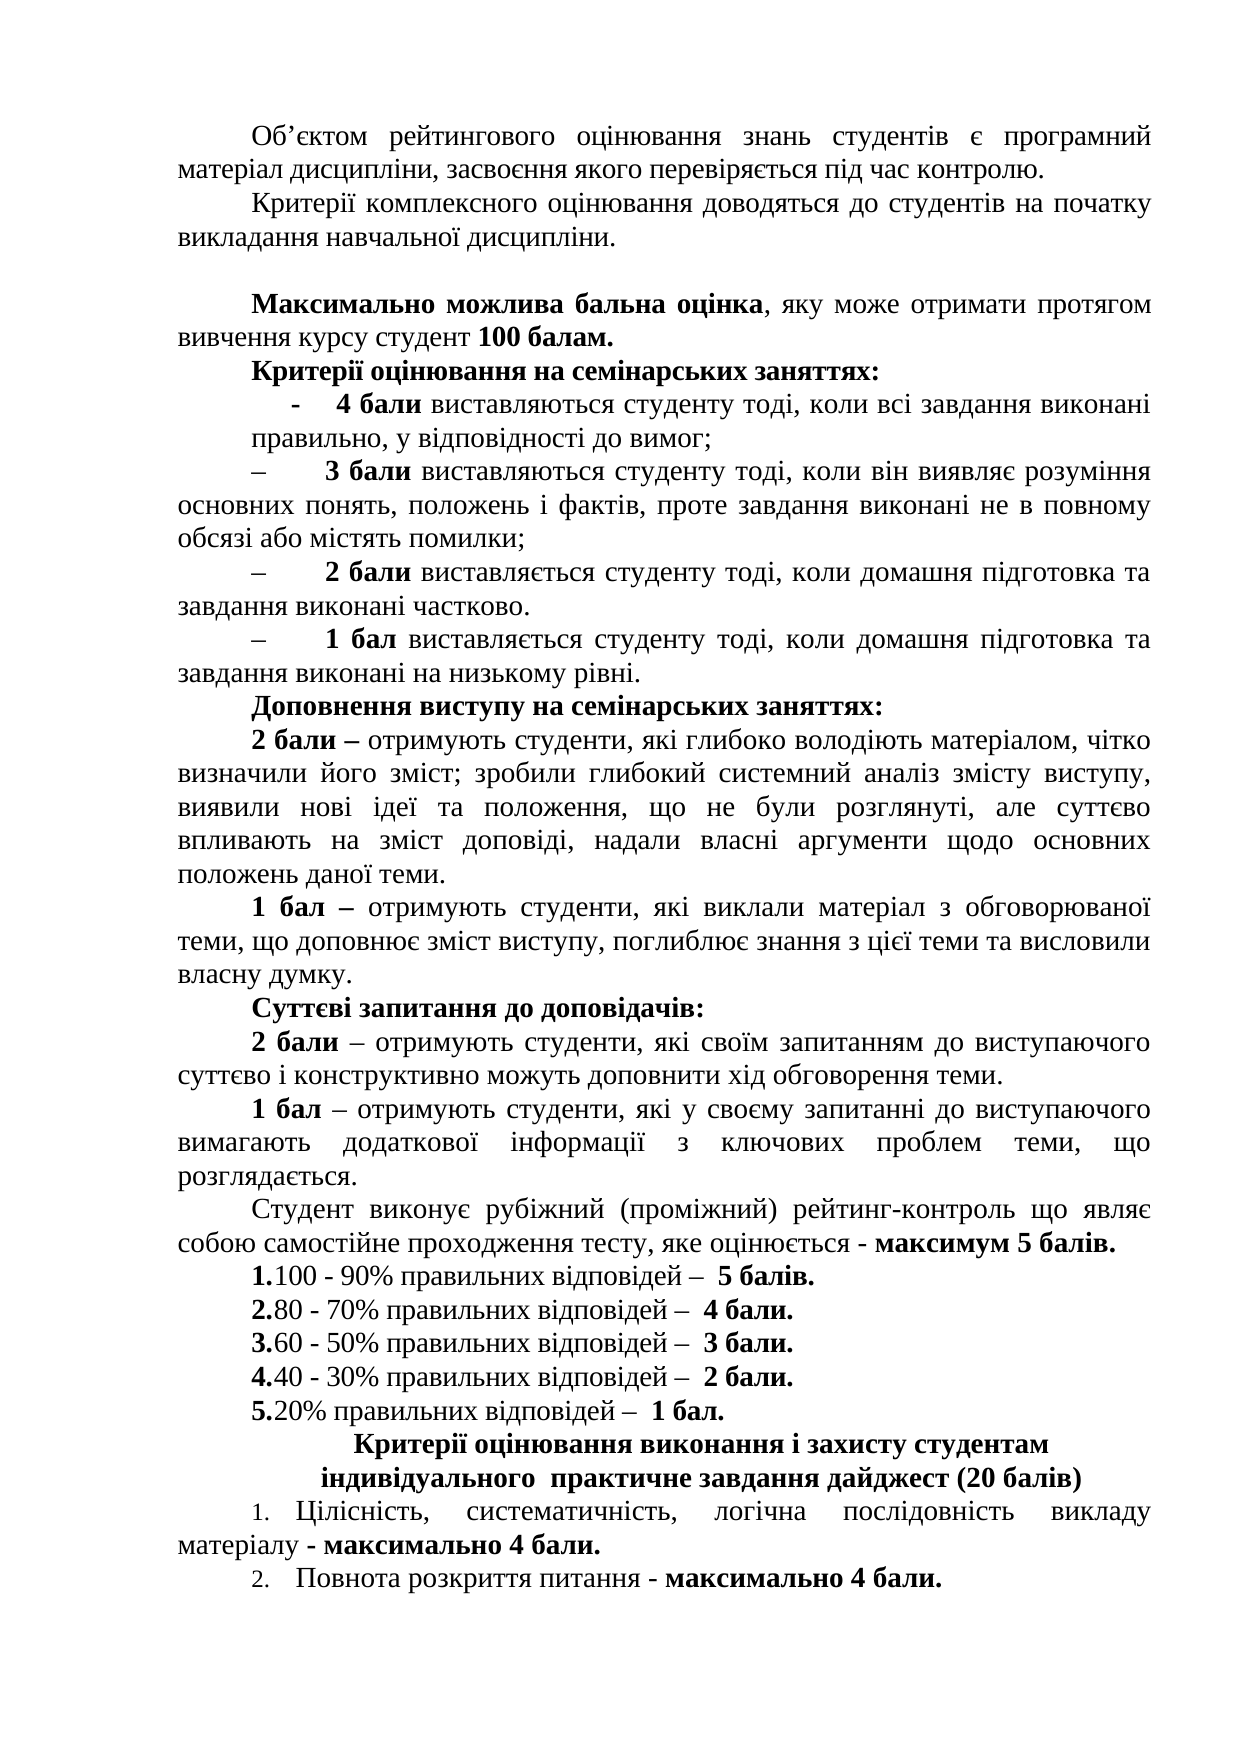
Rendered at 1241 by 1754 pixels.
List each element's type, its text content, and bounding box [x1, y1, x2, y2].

text Студент виконує рубіжний (проміжний) рейтинг-контроль що являє собою самостійне проходження тесту, яке оцінюється - максимум 5 балів. [177, 1191, 1152, 1258]
list 1 бал виставляється студенту тоді, коли домашня підготовка та завдання виконані на низькому рівні. [177, 621, 1152, 688]
list 40 - 30% правильних відповідей – 2 бали. [177, 1359, 1152, 1393]
text 1 бал – отримують студенти, які виклали матеріал з обговорюваної теми, що доповнює зміст виступу, поглиблює знання з цієї теми та висловили власну думку. [177, 889, 1152, 990]
text 1 бал – отримують студенти, які у своєму запитанні до виступаючого вимагають додаткової інформації з ключових проблем теми, що розглядається. [177, 1091, 1152, 1191]
list 60 - 50% правильних відповідей – 3 бали. [177, 1326, 1152, 1359]
text Суттєві запитання до доповідачів: [177, 990, 1152, 1024]
text Критерії оцінювання на семінарських заняттях: [177, 353, 1152, 386]
list Цілісність, систематичність, логічна послідовність викладу матеріалу - максимально 4 бали. [177, 1493, 1152, 1560]
list 80 - 70% правильних відповідей – 4 бали. [177, 1292, 1152, 1326]
list Повнота розкриття питання - максимально 4 бали. [177, 1560, 1152, 1594]
text 2 бали – отримують студенти, які глибоко володіють матеріалом, чітко визначили його зміст; зробили глибокий системний аналіз змісту виступу, виявили нові ідеї та положення, що не були розглянуті, але суттєво впливають на зміст доповіді, надали власні аргументи щодо основних положень даної теми. [177, 722, 1152, 889]
text Доповнення виступу на семінарських заняттях: [177, 688, 1152, 722]
list 2 бали виставляється студенту тоді, коли домашня підготовка та завдання виконані частково. [177, 554, 1152, 621]
list 3 бали виставляються студенту тоді, коли він виявляє розуміння основних понять, положень і фактів, проте завдання виконані не в повному обсязі або містять помилки; [177, 453, 1152, 554]
text Об’єктом рейтингового оцінювання знань студентів є програмний матеріал дисципліни, засвоєння якого перевіряється під час контролю. [177, 118, 1152, 185]
text Критерії комплексного оцінювання доводяться до студентів на початку викладання навчальної дисципліни. [177, 185, 1152, 252]
list 20% правильних відповідей – 1 бал. [177, 1393, 1152, 1426]
list 100 - 90% правильних відповідей – 5 балів. [177, 1258, 1152, 1292]
text 2 бали – отримують студенти, які своїм запитанням до виступаючого суттєво і конструктивно можуть доповнити хід обговорення теми. [177, 1024, 1152, 1091]
text Максимально можлива бальна оцінка, яку може отримати протягом вивчення курсу студент 100 балам. [177, 286, 1152, 353]
text - 4 бали виставляються студенту тоді, коли всі завдання виконані правильно, у відповідності до вимог; [251, 386, 1152, 453]
text Критерії оцінювання виконання і захисту студентам індивідуального практичне завдання дайджест (20 балів) [251, 1426, 1152, 1493]
